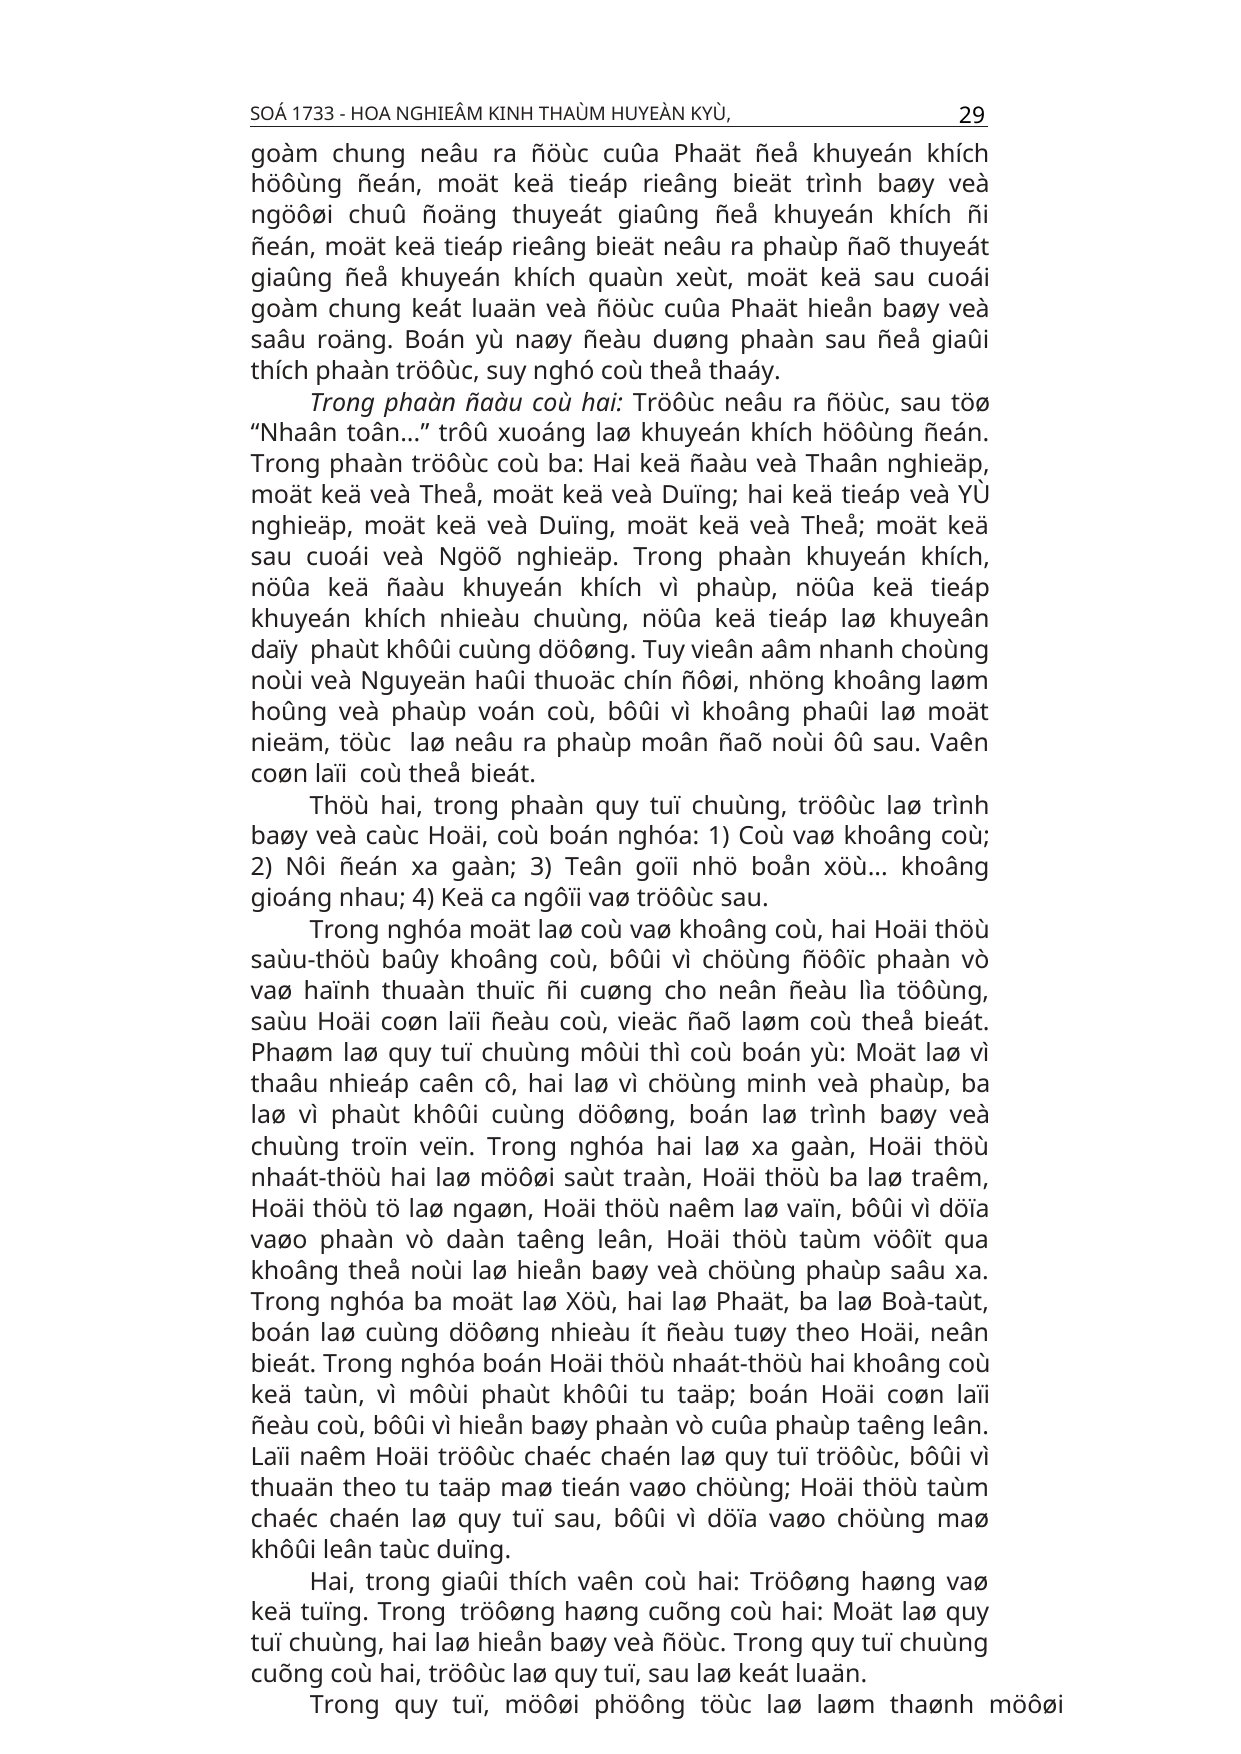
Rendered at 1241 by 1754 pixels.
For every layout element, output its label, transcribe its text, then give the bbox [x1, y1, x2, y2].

text Thöù hai, trong phaàn quy tuï chuùng, tröôùc laø trình baøy veà caùc Hoäi, coù boán nghóa: 1) Coù vaø khoâng coù; 2) Nôi ñeán xa gaàn; 3) Teân goïi nhö boån xöù... khoâng gioáng nhau; 4) Keä ca ngôïi vaø tröôùc sau. [250, 790, 990, 914]
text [309, 1690, 1065, 1720]
text Trong nghóa moät laø coù vaø khoâng coù, hai Hoäi thöù saùu-thöù baûy khoâng coù, bôûi vì chöùng ñöôïc phaàn vò vaø haïnh thuaàn thuïc ñi cuøng cho neân ñeàu lìa töôùng, saùu Hoäi coøn laïi ñeàu coù, vieäc ñaõ laøm coù theå bieát. Phaøm laø quy tuï chuùng môùi thì coù boán yù: Moät laø vì thaâu nhieáp caên cô, hai laø vì chöùng minh veà phaùp, ba laø vì phaùt khôûi cuùng döôøng, boán laø trình baøy veà chuùng troïn veïn. Trong nghóa hai laø xa gaàn, Hoäi thöù nhaát-thöù hai laø möôøi saùt traàn, Hoäi thöù ba laø traêm, Hoäi thöù tö laø ngaøn, Hoäi thöù naêm laø vaïn, bôûi vì döïa vaøo phaàn vò daàn taêng leân, Hoäi thöù taùm vöôït qua khoâng theå noùi laø hieån baøy veà chöùng phaùp saâu xa. Trong nghóa ba moät laø Xöù, hai laø Phaät, ba laø Boà-taùt, boán laø cuùng döôøng nhieàu ít ñeàu tuøy theo Hoäi, neân bieát. Trong nghóa boán Hoäi thöù nhaát-thöù hai khoâng coù keä taùn, vì môùi phaùt khôûi tu taäp; boán Hoäi coøn laïi ñeàu coù, bôûi vì hieån baøy phaàn vò cuûa phaùp taêng leân. Laïi naêm Hoäi tröôùc chaéc chaén laø quy tuï tröôùc, bôûi vì thuaän theo tu taäp maø tieán vaøo chöùng; Hoäi thöù taùm chaéc chaén laø quy tuï sau, bôûi vì döïa vaøo chöùng maø khôûi leân taùc duïng. [250, 914, 990, 1566]
text Hai, trong giaûi thích vaên coù hai: Tröôøng haøng vaø keä tuïng. Trong tröôøng haøng cuõng coù hai: Moät laø quy tuï chuùng, hai laø hieån baøy veà ñöùc. Trong quy tuï chuùng cuõng coù hai, tröôùc laø quy tuï, sau laø keát luaän. [250, 1566, 990, 1690]
text goàm chung neâu ra ñöùc cuûa Phaät ñeå khuyeán khích höôùng ñeán, moät keä tieáp rieâng bieät trình baøy veà ngöôøi chuû ñoäng thuyeát giaûng ñeå khuyeán khích ñi ñeán, moät keä tieáp rieâng bieät neâu ra phaùp ñaõ thuyeát giaûng ñeå khuyeán khích quaùn xeùt, moät keä sau cuoái goàm chung keát luaän veà ñöùc cuûa Phaät hieån baøy veà saâu roäng. Boán yù naøy ñeàu duøng phaàn sau ñeå giaûi thích phaàn tröôùc, suy nghó coù theå thaáy. [250, 138, 990, 386]
text Trong phaàn ñaàu coù hai: Tröôùc neâu ra ñöùc, sau töø “Nhaân toân...” trôû xuoáng laø khuyeán khích höôùng ñeán. Trong phaàn tröôùc coù ba: Hai keä ñaàu veà Thaân nghieäp, moät keä veà Theå, moät keä veà Duïng; hai keä tieáp veà YÙ nghieäp, moät keä veà Duïng, moät keä veà Theå; moät keä sau cuoái veà Ngöõ nghieäp. Trong phaàn khuyeán khích, nöûa keä ñaàu khuyeán khích vì phaùp, nöûa keä tieáp khuyeán khích nhieàu chuùng, nöûa keä tieáp laø khuyeân daïy phaùt khôûi cuùng döôøng. Tuy vieân aâm nhanh choùng noùi veà Nguyeän haûi thuoäc chín ñôøi, nhöng khoâng laøm hoûng veà phaùp voán coù, bôûi vì khoâng phaûi laø moät nieäm, töùc laø neâu ra phaùp moân ñaõ noùi ôû sau. Vaên coøn laïi coù theå bieát. [250, 386, 990, 790]
